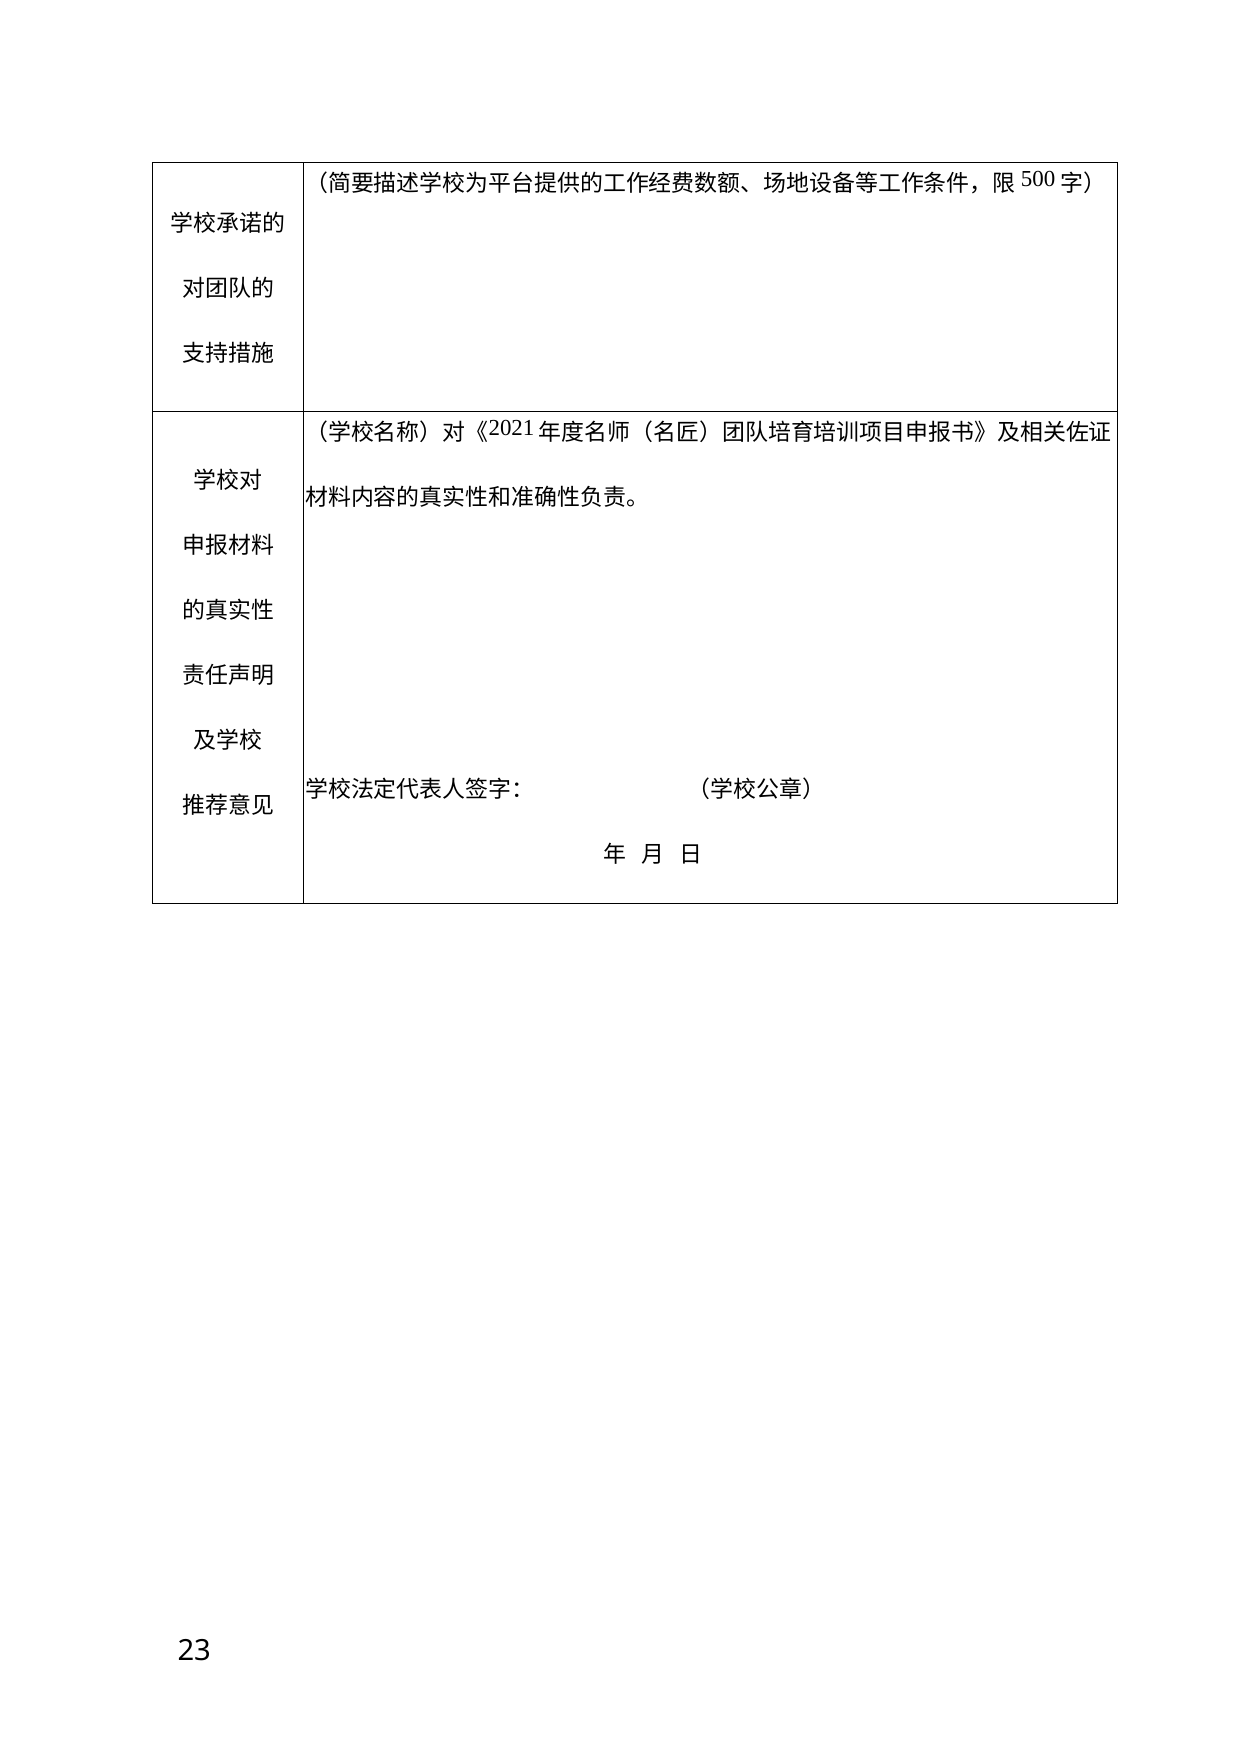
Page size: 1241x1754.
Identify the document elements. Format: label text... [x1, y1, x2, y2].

table_cell 学校承诺的 对团队的 支持措施 [153, 163, 303, 411]
table_cell （学校名称）对《2021年度名师（名匠）团队培育培训项目申报书》及相关佐证材料内容的真实性和准确性负责。 学校法定代表人签字： （学校公章） 年 月 日 [304, 412, 1117, 903]
table_cell 学校对 申报材料 的真实性 责任声明 及学校 推荐意见 [153, 412, 303, 903]
table_cell （简要描述学校为平台提供的工作经费数额、场地设备等工作条件，限 500 字） [304, 163, 1117, 411]
